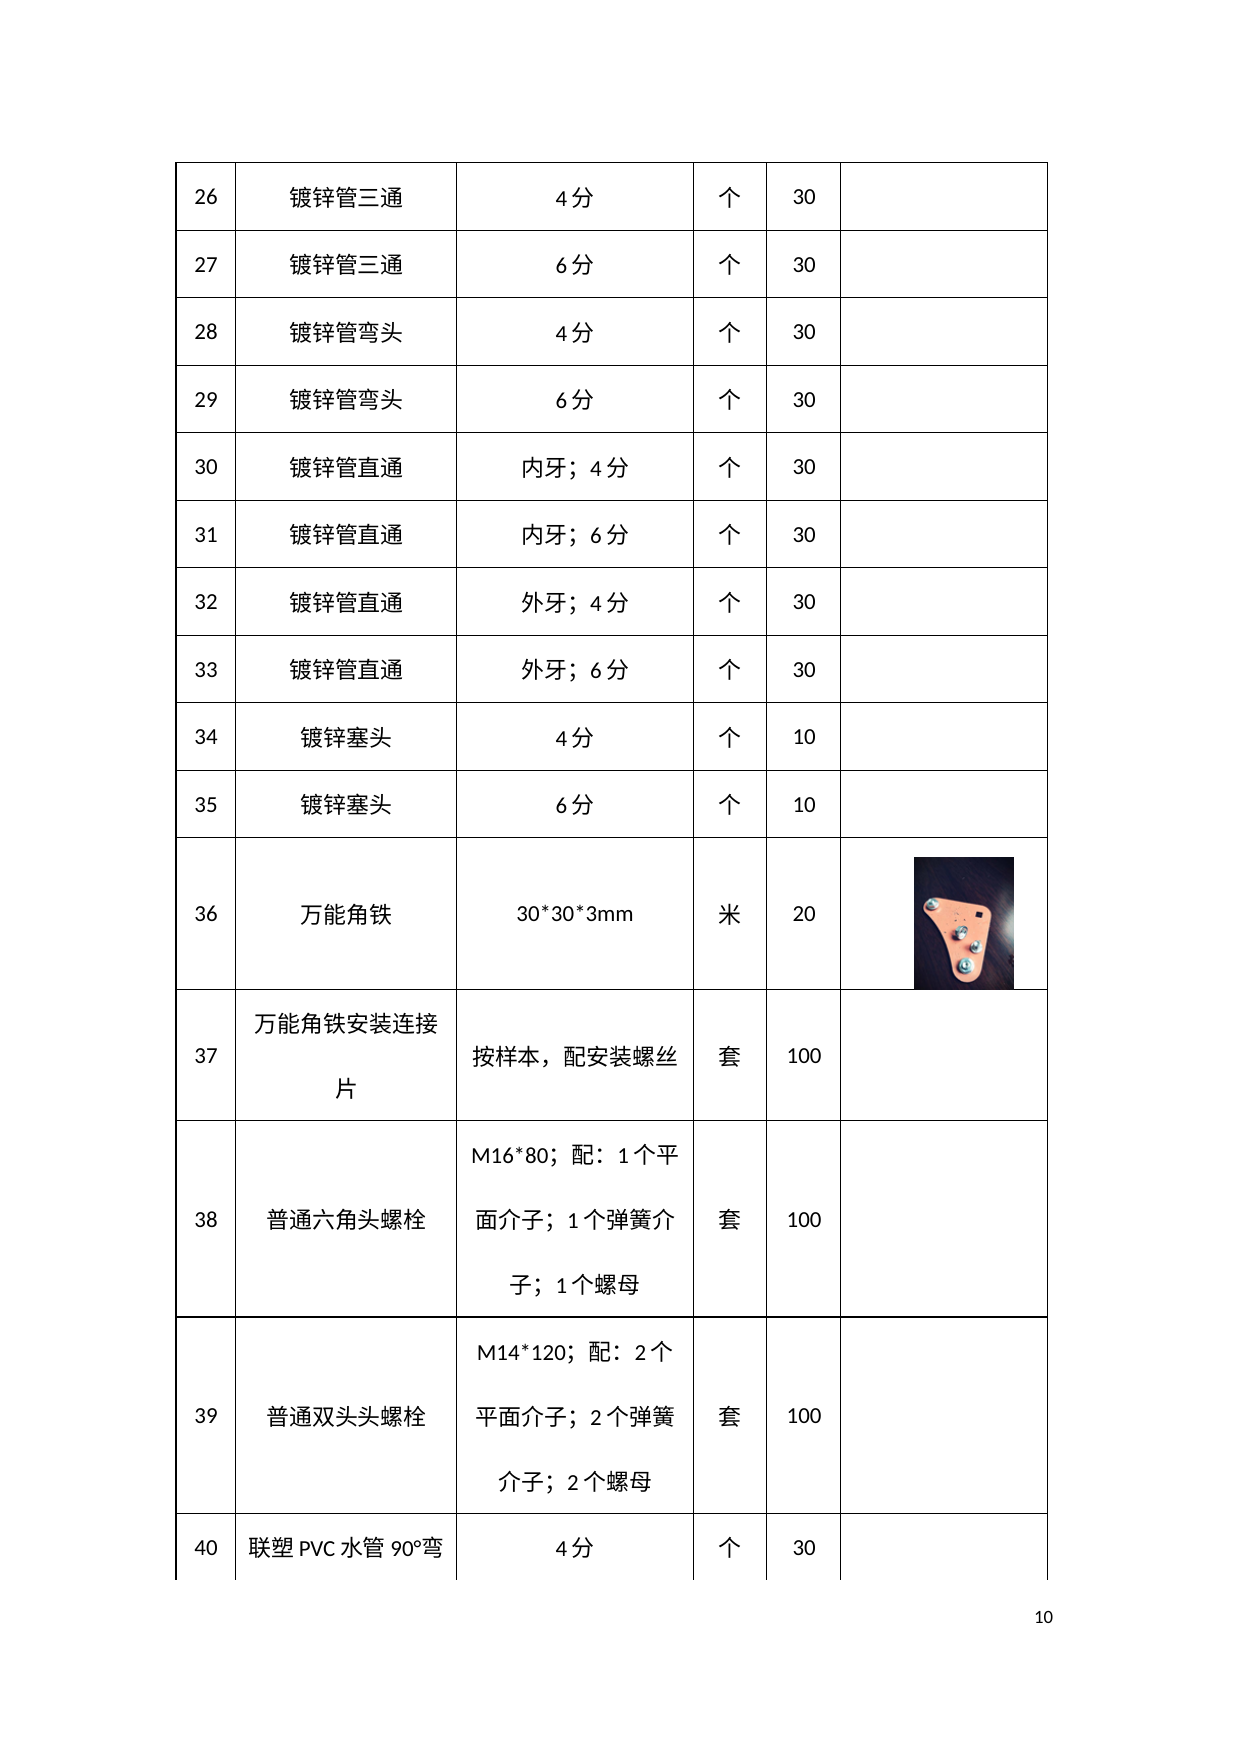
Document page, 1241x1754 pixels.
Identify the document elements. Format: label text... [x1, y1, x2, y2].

table_cell 30 [767, 163, 840, 229]
table_cell [841, 298, 1047, 364]
table_cell 个 [694, 501, 766, 567]
table_cell 个 [694, 636, 766, 702]
table_cell 4分 [457, 703, 693, 769]
table_cell 个 [694, 1514, 766, 1580]
table_cell [841, 1318, 1047, 1512]
table_cell 39 [177, 1318, 235, 1512]
table_cell 6分 [457, 366, 693, 432]
table_cell M16*80；配：1个平面介子；1个弹簧介子；1个螺母 [457, 1121, 693, 1316]
table_cell 外牙；4分 [457, 568, 693, 634]
table_cell [841, 838, 1047, 989]
table_cell 37 [177, 990, 235, 1120]
table_cell [841, 163, 1047, 229]
table_cell 外牙；6分 [457, 636, 693, 702]
table_cell 4分 [457, 163, 693, 229]
table_cell [841, 703, 1047, 769]
table_cell 按样本，配安装螺丝 [457, 990, 693, 1120]
table_cell 个 [694, 433, 766, 499]
table_cell 4分 [457, 298, 693, 364]
table_cell 30 [767, 636, 840, 702]
table_cell 6分 [457, 231, 693, 297]
table_cell 30 [767, 298, 840, 364]
table_cell 31 [177, 501, 235, 567]
table_cell 内牙；4分 [457, 433, 693, 499]
table_cell 10 [767, 771, 840, 837]
table_cell 100 [767, 1318, 840, 1512]
table_cell 个 [694, 366, 766, 432]
table_cell 万能角铁安装连接片 [236, 990, 456, 1120]
table_cell 30 [767, 231, 840, 297]
table_cell 个 [694, 568, 766, 634]
table_cell 33 [177, 636, 235, 702]
table_cell 34 [177, 703, 235, 769]
table_cell 个 [694, 298, 766, 364]
table_cell 普通六角头螺栓 [236, 1121, 456, 1316]
table_cell 镀锌管直通 [236, 433, 456, 499]
table_cell 32 [177, 568, 235, 634]
table_cell 100 [767, 990, 840, 1120]
table_cell [841, 433, 1047, 499]
table_cell 30 [767, 433, 840, 499]
table_cell M14*120；配：2个平面介子；2个弹簧介子；2个螺母 [457, 1318, 693, 1512]
table_cell 27 [177, 231, 235, 297]
table_cell 米 [694, 838, 766, 989]
table_cell 镀锌管直通 [236, 501, 456, 567]
table_cell 个 [694, 703, 766, 769]
table_cell 镀锌管弯头 [236, 366, 456, 432]
table_cell 镀锌管直通 [236, 568, 456, 634]
table_cell 20 [767, 838, 840, 989]
table_cell [841, 1121, 1047, 1316]
picture [914, 857, 1014, 990]
table_cell 个 [694, 163, 766, 229]
table_cell 镀锌塞头 [236, 771, 456, 837]
table_cell 30 [177, 433, 235, 499]
table_cell 镀锌塞头 [236, 703, 456, 769]
table_cell 30*30*3mm [457, 838, 693, 989]
table_cell 套 [694, 1121, 766, 1316]
table_cell 26 [177, 163, 235, 229]
table_cell [841, 771, 1047, 837]
table_cell 30 [767, 501, 840, 567]
table_cell 30 [767, 568, 840, 634]
table_cell 个 [694, 771, 766, 837]
table_cell 个 [694, 231, 766, 297]
table_cell 6分 [457, 771, 693, 837]
table_cell 35 [177, 771, 235, 837]
table_cell 联塑PVC水管90°弯头 [236, 1514, 456, 1580]
table_cell 4分 [457, 1514, 693, 1580]
table_cell 38 [177, 1121, 235, 1316]
table_cell 40 [177, 1514, 235, 1580]
table_cell 套 [694, 990, 766, 1120]
table_cell [841, 990, 1047, 1120]
table_cell 28 [177, 298, 235, 364]
table_cell 镀锌管弯头 [236, 298, 456, 364]
table_cell 30 [767, 366, 840, 432]
table_cell 内牙；6分 [457, 501, 693, 567]
table_cell [841, 568, 1047, 634]
table_cell 万能角铁 [236, 838, 456, 989]
table_cell 29 [177, 366, 235, 432]
table_cell 36 [177, 838, 235, 989]
table_cell 镀锌管直通 [236, 636, 456, 702]
table_cell [841, 366, 1047, 432]
table_cell [841, 636, 1047, 702]
table_cell 100 [767, 1121, 840, 1316]
table_cell [841, 231, 1047, 297]
table_cell 10 [767, 703, 840, 769]
table_cell 镀锌管三通 [236, 163, 456, 229]
table_cell 镀锌管三通 [236, 231, 456, 297]
table_cell [841, 1514, 1047, 1580]
table_cell 套 [694, 1318, 766, 1512]
table_cell [841, 501, 1047, 567]
table_cell 30 [767, 1514, 840, 1580]
table_cell 普通双头头螺栓 [236, 1318, 456, 1512]
